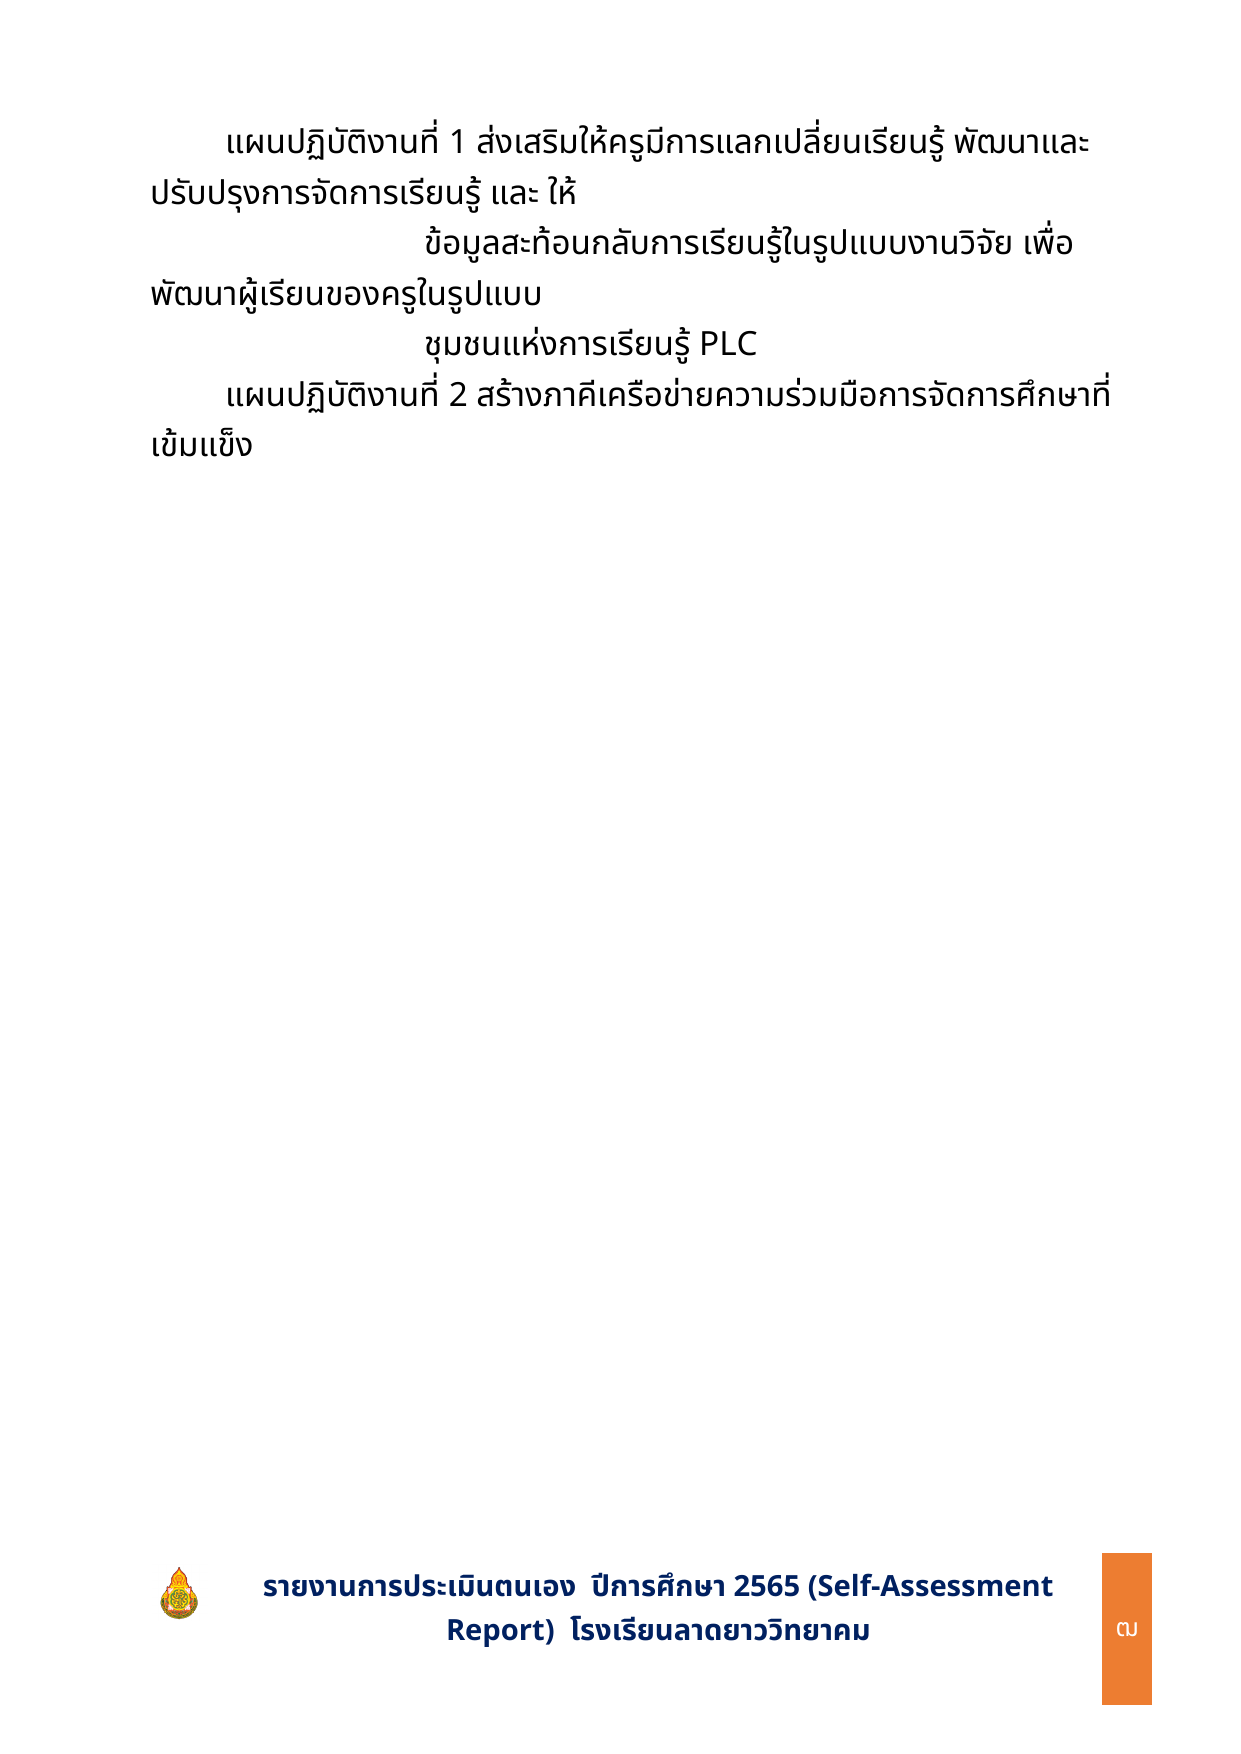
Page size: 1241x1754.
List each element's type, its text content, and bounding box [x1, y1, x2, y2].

picture [151, 1564, 208, 1621]
text แผนปฏิบัติงานที่ 2 สร้างภาคีเครือข่ายความร่วมมือการจัดการศึกษาที่เข้มแข็ง [150, 371, 1152, 472]
text ชุมชนแห่งการเรียนรู้ PLC [150, 320, 1152, 371]
text แผนปฏิบัติงานที่ 1 ส่งเสริมให้ครูมีการแลกเปลี่ยนเรียนรู้ พัฒนาและปรับปรุงการจัดการเรียนรู้ และ ให้ [150, 118, 1152, 219]
text ข้อมูลสะท้อนกลับการเรียนรู้ในรูปแบบงานวิจัย เพื่อพัฒนาผู้เรียนของครูในรูปแบบ [150, 219, 1152, 320]
